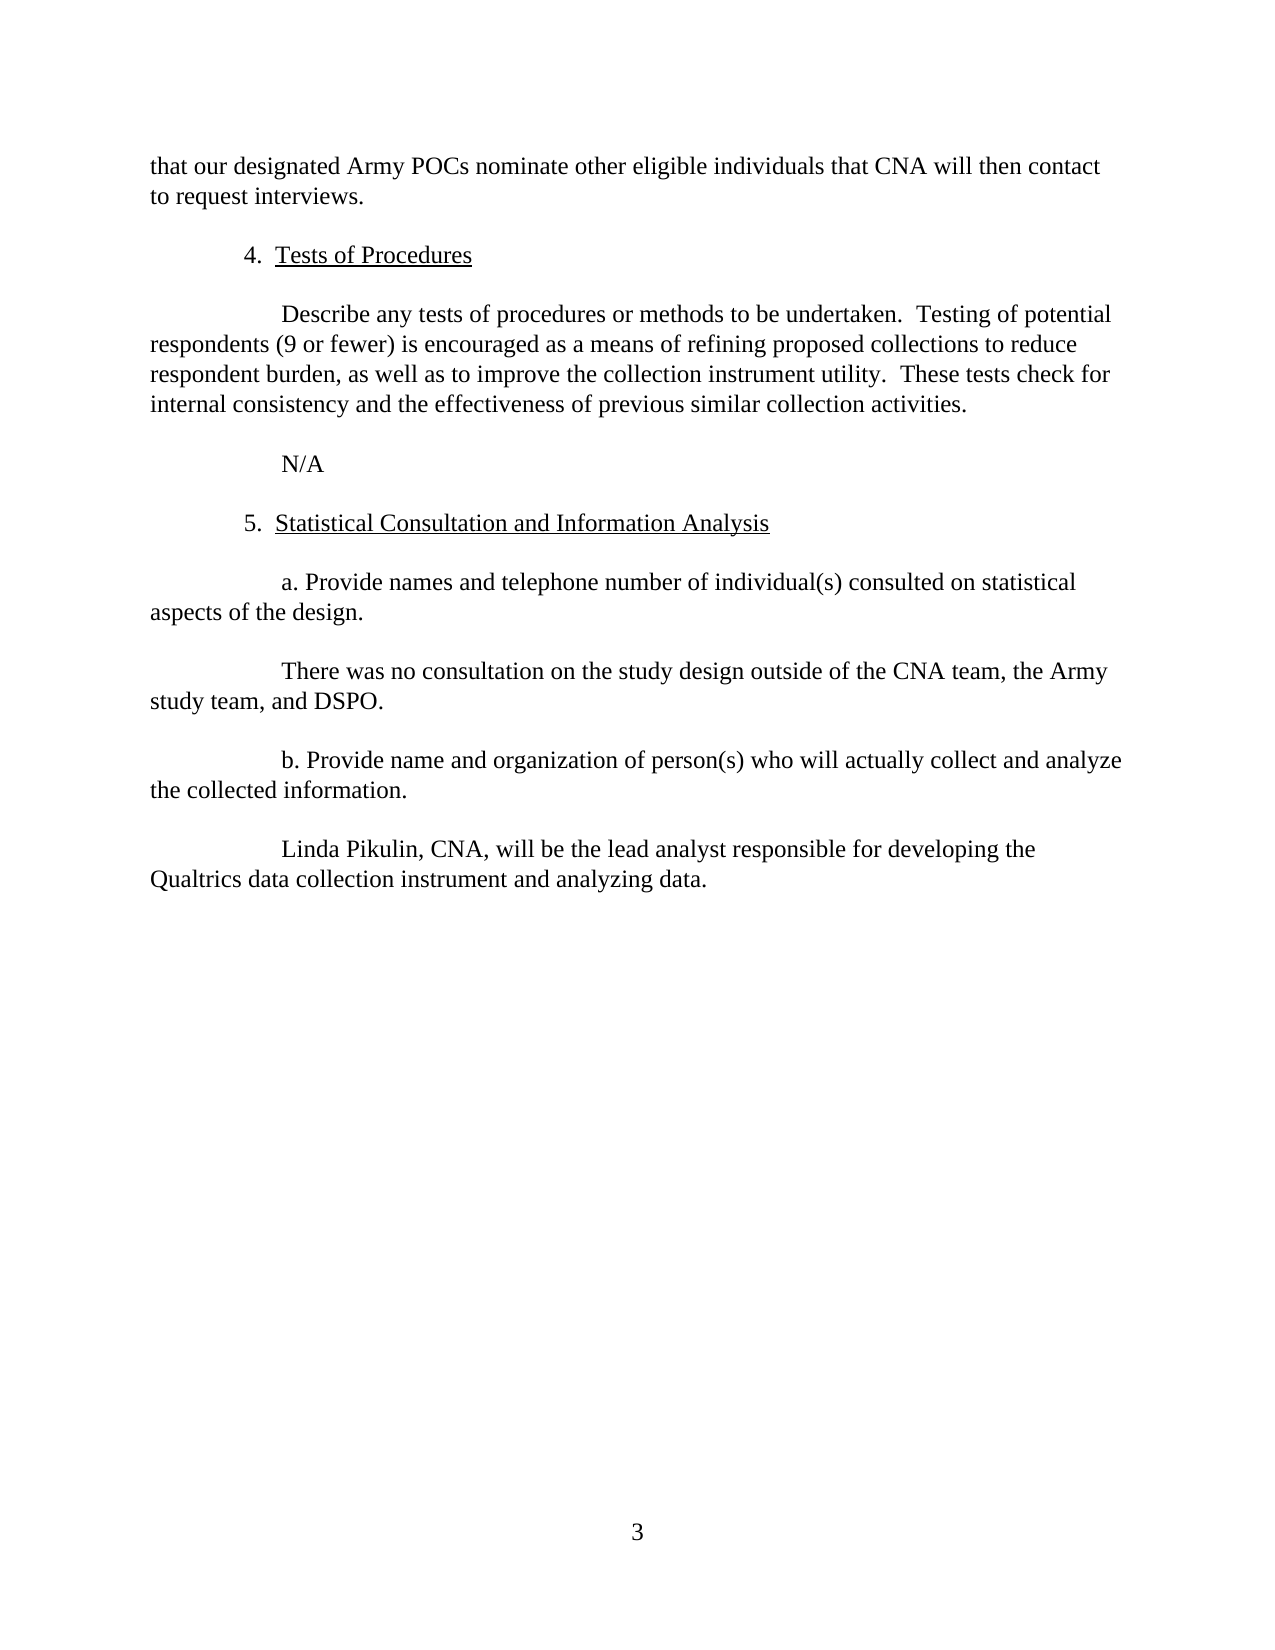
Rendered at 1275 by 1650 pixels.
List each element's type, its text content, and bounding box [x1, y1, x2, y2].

text Linda Pikulin, CNA, will be the lead analyst responsible for developing the Qualtrics data collection instrument and analyzing data. [150, 833, 1125, 893]
text b. Provide name and organization of person(s) who will actually collect and analyze the collected information. [150, 744, 1125, 804]
text 4. Tests of Procedures [150, 239, 1125, 269]
text a. Provide names and telephone number of individual(s) consulted on statistical aspects of the design. [150, 566, 1125, 626]
text Describe any tests of procedures or methods to be undertaken. Testing of potential respondents (9 or fewer) is encouraged as a means of refining proposed collections to reduce respondent burden, as well as to improve the collection instrument utility. These tests check for internal consistency and the effectiveness of previous similar collection activities. [150, 298, 1125, 418]
text N/A [150, 447, 1125, 477]
text 5. Statistical Consultation and Information Analysis [150, 507, 1125, 537]
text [150, 150, 1125, 210]
text There was no consultation on the study design outside of the CNA team, the Army study team, and DSPO. [150, 655, 1125, 715]
